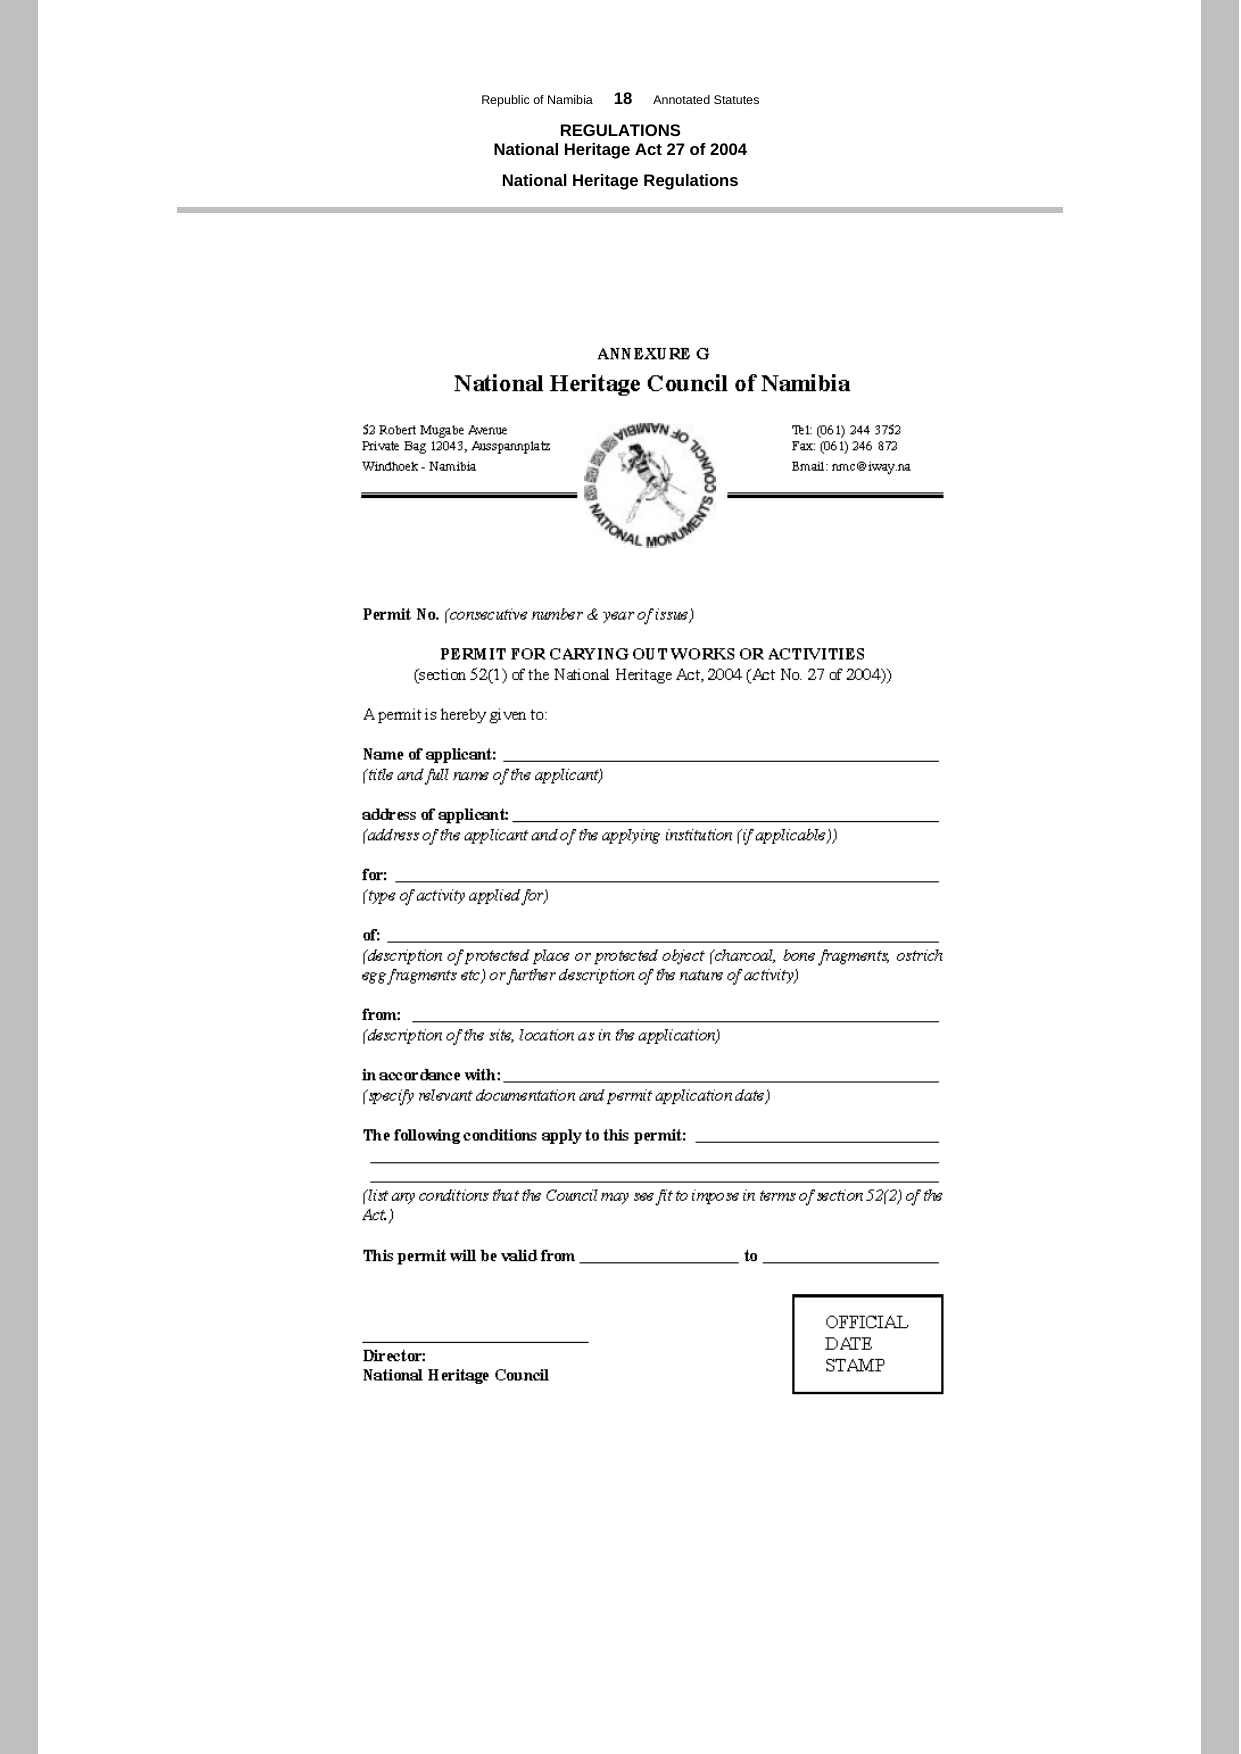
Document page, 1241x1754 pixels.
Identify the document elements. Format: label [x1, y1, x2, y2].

picture [177, 265, 1063, 1525]
